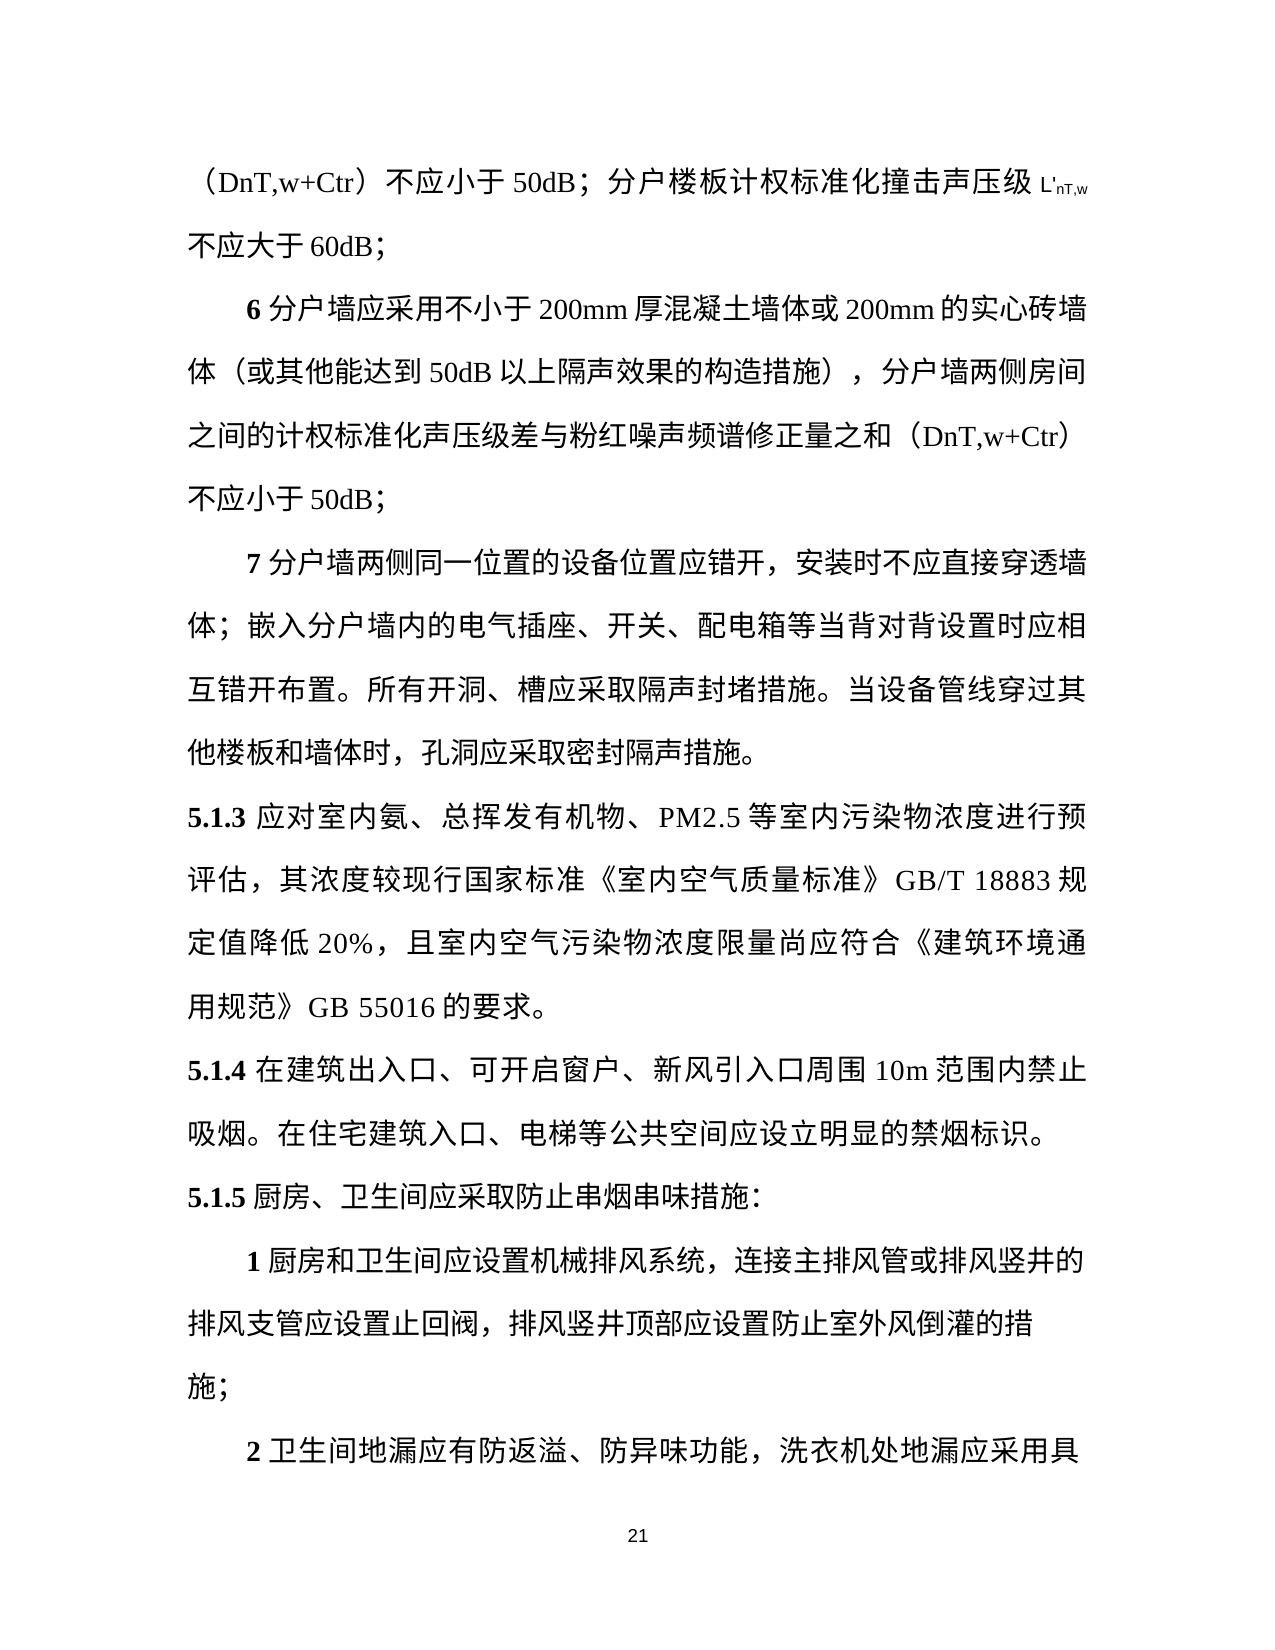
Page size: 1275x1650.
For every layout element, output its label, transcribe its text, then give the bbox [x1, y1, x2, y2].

text 5.1.4 在建筑出入口、可开启窗户、新风引入口周围10m范围内禁止吸烟。在住宅建筑入口、电梯等公共空间应设立明显的禁烟标识。 [187, 1047, 1087, 1153]
text 5.1.3 应对室内氨、总挥发有机物、PM2.5等室内污染物浓度进行预评估，其浓度较现行国家标准《室内空气质量标准》GB/T 18883规定值降低20%，且室内空气污染物浓度限量尚应符合《建筑环境通用规范》GB 55016的要求。 [187, 793, 1087, 1026]
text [187, 1427, 1087, 1470]
text 5.1.5 厨房、卫生间应采取防止串烟串味措施： [187, 1174, 1087, 1216]
text 6 分户墙应采用不小于200mm厚混凝土墙体或200mm的实心砖墙体（或其他能达到50dB以上隔声效果的构造措施），分户墙两侧房间之间的计权标准化声压级差与粉红噪声频谱修正量之和（DnT,w+Ctr）不应小于50dB； [187, 286, 1087, 518]
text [187, 159, 1087, 264]
text 7 分户墙两侧同一位置的设备位置应错开，安装时不应直接穿透墙体；嵌入分户墙内的电气插座、开关、配电箱等当背对背设置时应相互错开布置。所有开洞、槽应采取隔声封堵措施。当设备管线穿过其他楼板和墙体时，孔洞应采取密封隔声措施。 [187, 539, 1087, 772]
text 1 厨房和卫生间应设置机械排风系统，连接主排风管或排风竖井的排风支管应设置止回阀，排风竖井顶部应设置防止室外风倒灌的措施； [187, 1237, 1087, 1406]
